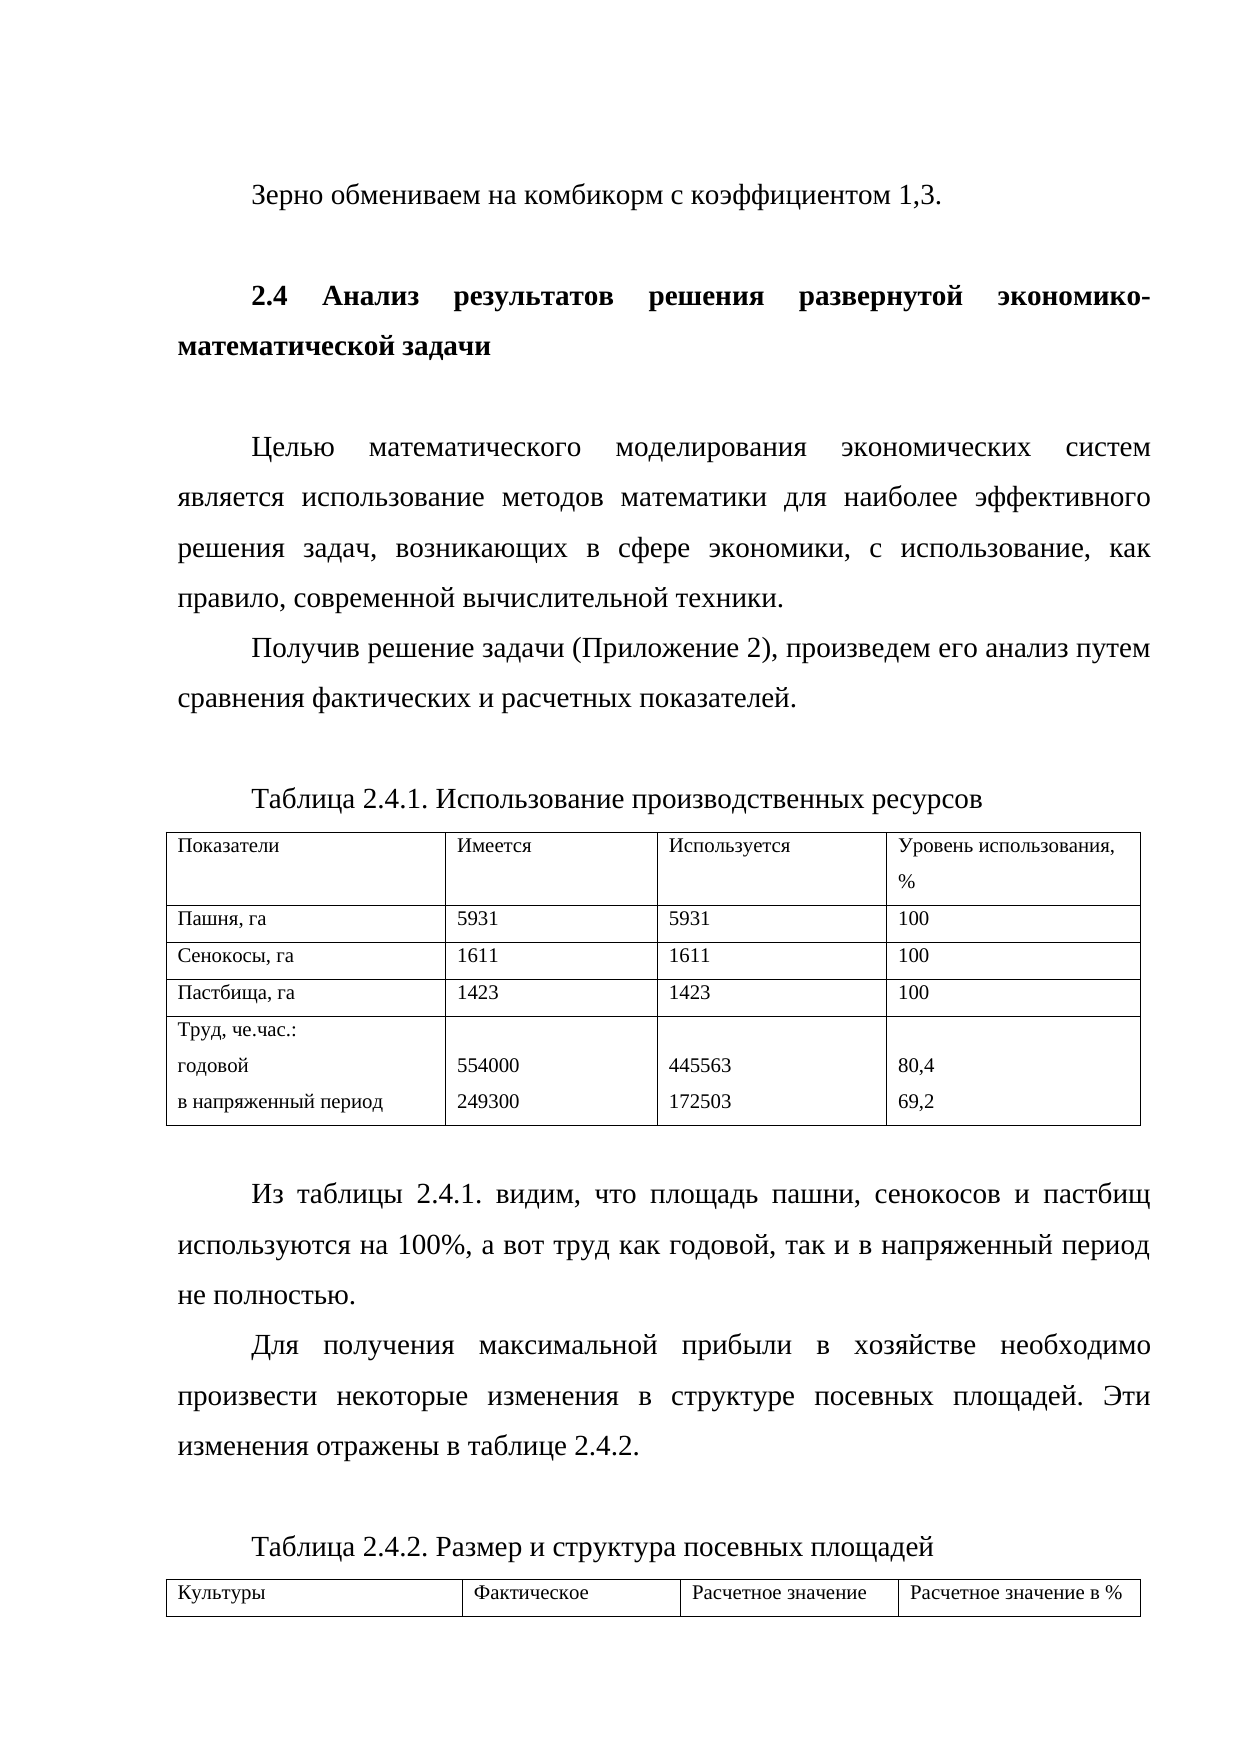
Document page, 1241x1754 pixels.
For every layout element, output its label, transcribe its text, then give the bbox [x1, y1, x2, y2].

table_header Культуры [167, 1580, 462, 1616]
table_cell 1423 [446, 980, 657, 1016]
table_header Расчетное значение [681, 1580, 898, 1616]
table_cell 5931 [446, 906, 657, 942]
text Для получения максимальной прибыли в хозяйстве необходимо произвести некоторые изменения в структуре посевных площадей. Эти изменения отражены в таблице 2.4.2. [177, 1327, 1152, 1462]
text Целью математического моделирования экономических систем является использование методов математики для наиболее эффективного решения задач, возникающих в сфере экономики, с использование, как правило, современной вычислительной техники. [177, 429, 1152, 613]
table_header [899, 1580, 1140, 1616]
table_cell Пашня, га [167, 906, 445, 942]
text 2.4 Анализ результатов решения развернутой экономико-математической задачи [177, 278, 1152, 362]
table_header Уровень использования, % [887, 833, 1140, 905]
table_cell 5931 [658, 906, 886, 942]
table_header Используется [658, 833, 886, 905]
table_cell 80,4 69,2 [887, 1017, 1140, 1125]
table_cell 1423 [658, 980, 886, 1016]
table_header Имеется [446, 833, 657, 905]
table_cell Пастбища, га [167, 980, 445, 1016]
table_cell 100 [887, 980, 1140, 1016]
text Из таблицы 2.4.1. видим, что площадь пашни, сенокосов и пастбищ используются на 100%, а вот труд как годовой, так и в напряженный период не полностью. [177, 1176, 1152, 1311]
table_cell 1611 [658, 943, 886, 979]
table_header Показатели [167, 833, 445, 905]
table_cell Сенокосы, га [167, 943, 445, 979]
table_cell 445563 172503 [658, 1017, 886, 1125]
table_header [463, 1580, 680, 1616]
text Зерно обмениваем на комбикорм с коэффициентом 1,3. [177, 177, 1152, 211]
text Таблица 2.4.2. Размер и структура посевных площадей [177, 1529, 1152, 1562]
table_cell 100 [887, 943, 1140, 979]
table_cell 100 [887, 906, 1140, 942]
text Получив решение задачи (Приложение 2), произведем его анализ путем сравнения фактических и расчетных показателей. [177, 630, 1152, 714]
text Таблица 2.4.1. Использование производственных ресурсов [177, 781, 1152, 815]
table_cell 1611 [446, 943, 657, 979]
table_cell Труд, че.час.: годовой в напряженный период [167, 1017, 445, 1125]
table_cell 554000 249300 [446, 1017, 657, 1125]
